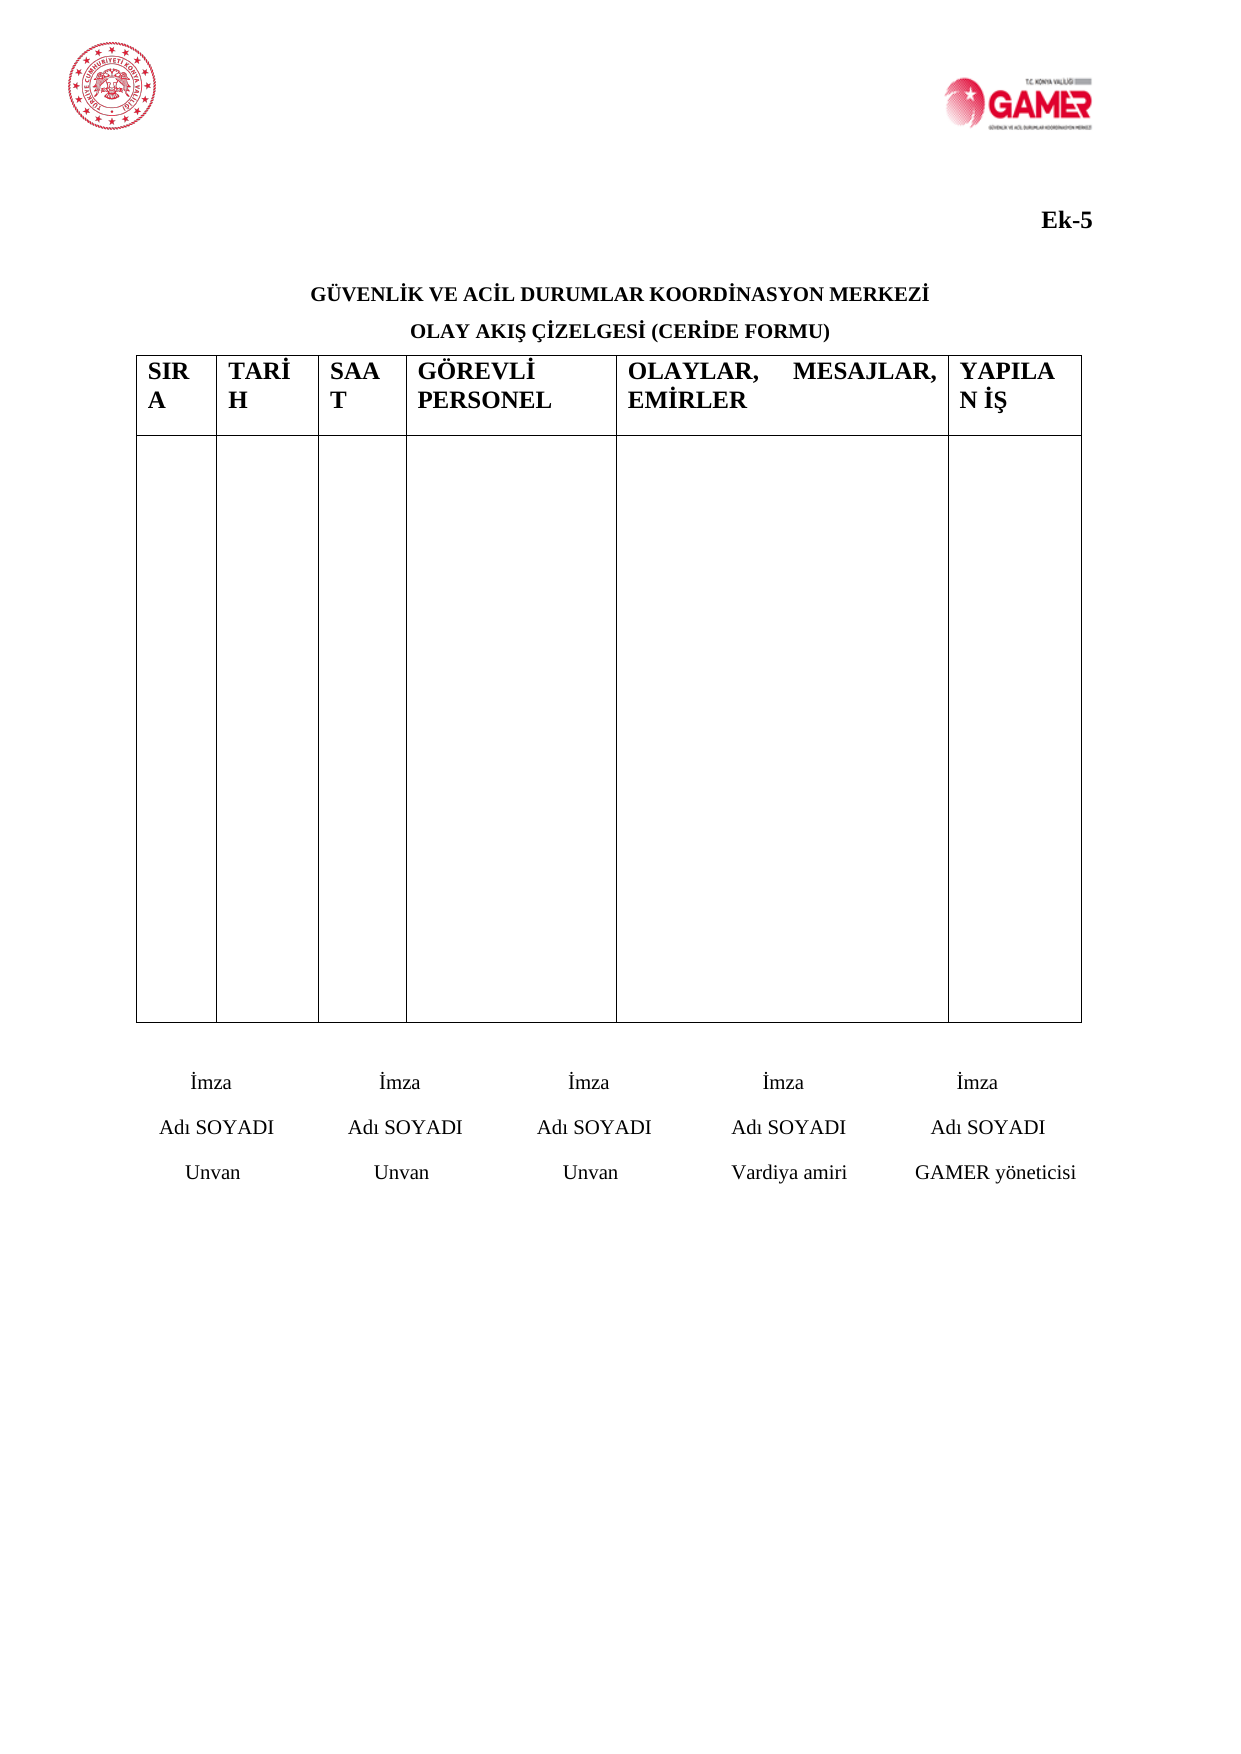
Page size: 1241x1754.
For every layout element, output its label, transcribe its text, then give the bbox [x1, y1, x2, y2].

text OLAY AKIŞ ÇİZELGESİ (CERİDE FORMU) [148, 318, 1093, 343]
table_cell [217, 436, 318, 1022]
table_cell [319, 436, 406, 1022]
table_header SIRA [137, 356, 216, 434]
table_header İmza Adı SOYADI GAMER yöneticisi [904, 1070, 1093, 1205]
table_header İmza Adı SOYADI Unvan [148, 1070, 336, 1205]
table_cell [949, 436, 1081, 1022]
table_header YAPILAN İŞ [949, 356, 1081, 434]
table_header İmza Adı SOYADI Unvan [525, 1070, 714, 1205]
table_header İmza Adı SOYADI Unvan [336, 1070, 525, 1205]
picture [66, 40, 157, 131]
text Ek-5 [148, 205, 1093, 234]
table_cell [407, 436, 616, 1022]
table_header TARİH [217, 356, 318, 434]
table_cell [137, 436, 216, 1022]
table_cell [617, 436, 948, 1022]
table_header İmza Adı SOYADI Vardiya amiri [715, 1070, 903, 1205]
text GÜVENLİK VE ACİL DURUMLAR KOORDİNASYON MERKEZİ [148, 282, 1093, 306]
table_header OLAYLAR, MESAJLAR, EMİRLER [617, 356, 948, 434]
table_header GÖREVLİ PERSONEL [407, 356, 616, 434]
table_header SAAT [319, 356, 406, 434]
